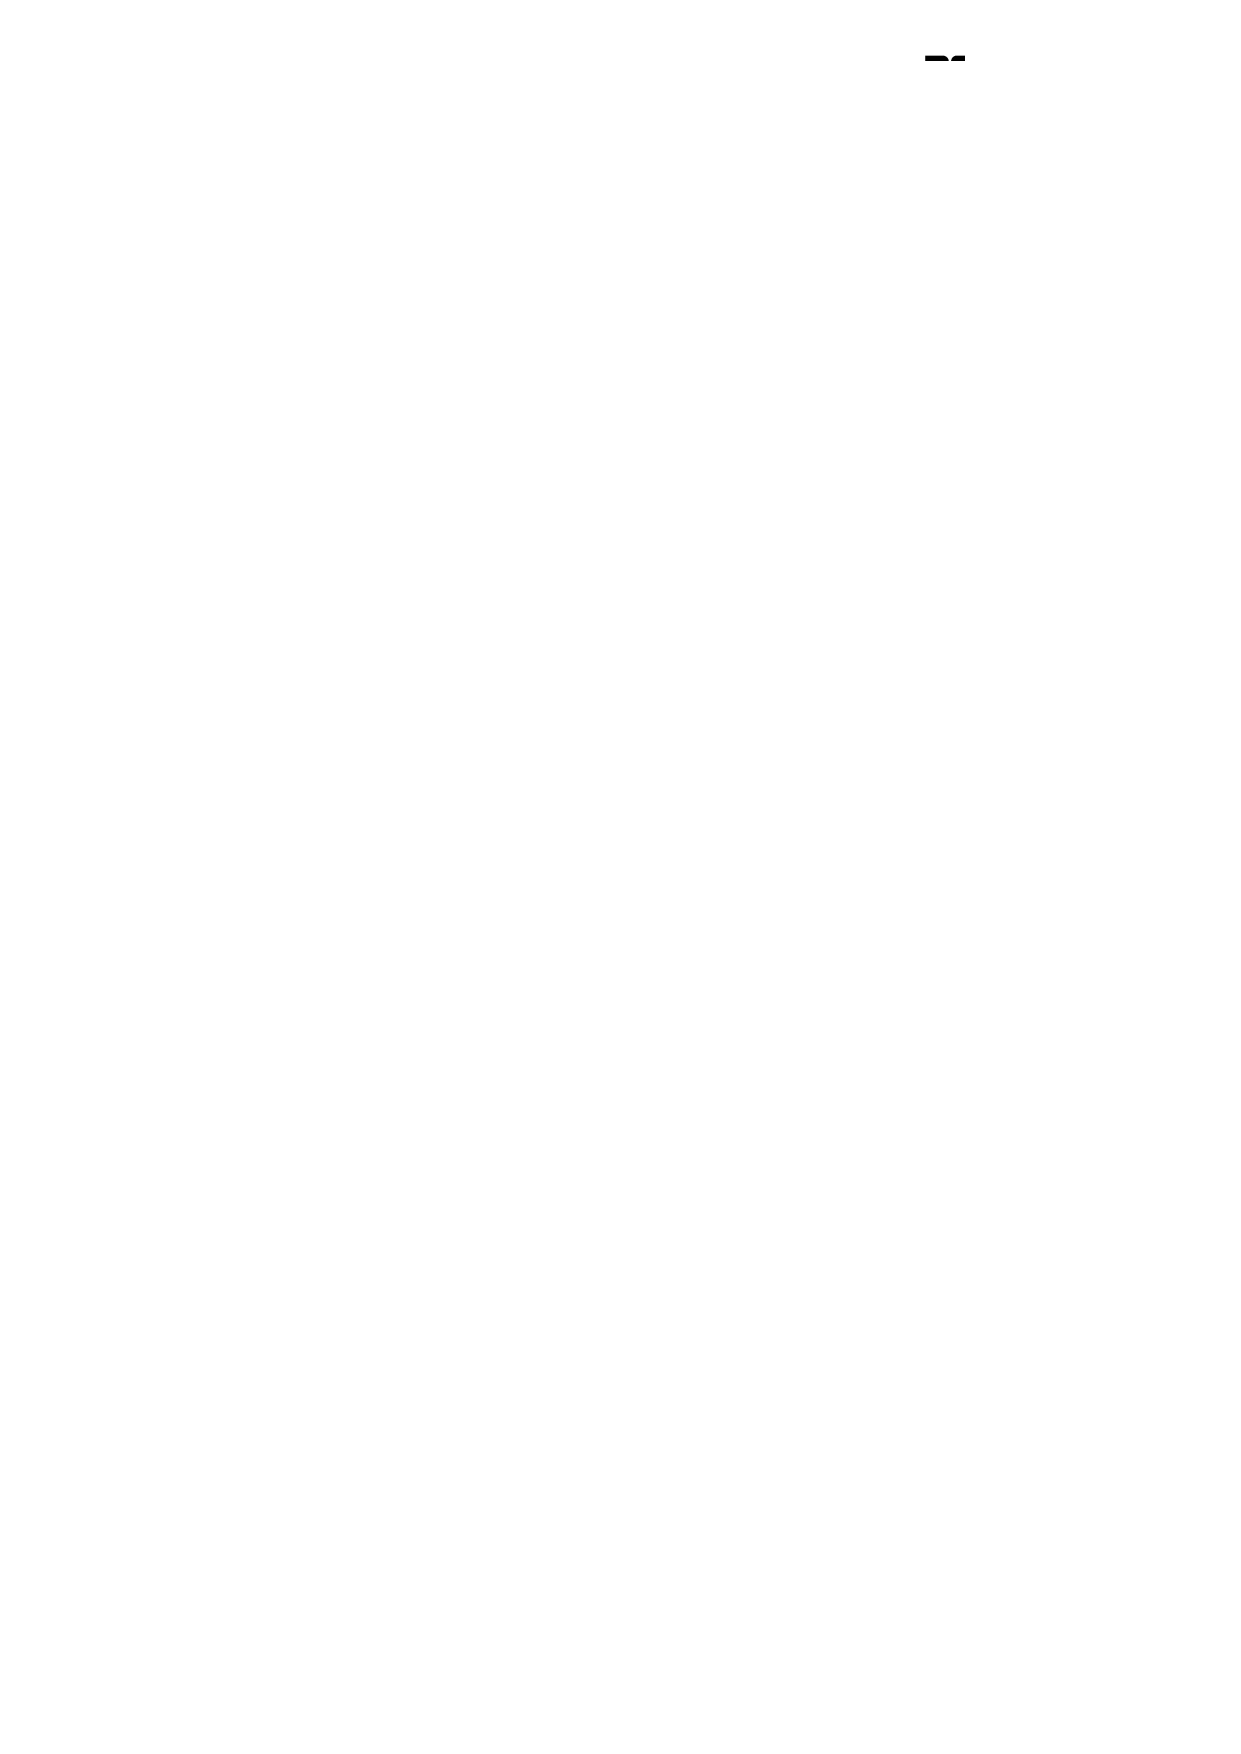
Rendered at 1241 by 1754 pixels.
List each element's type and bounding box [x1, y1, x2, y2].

picture [924, 54, 1133, 90]
